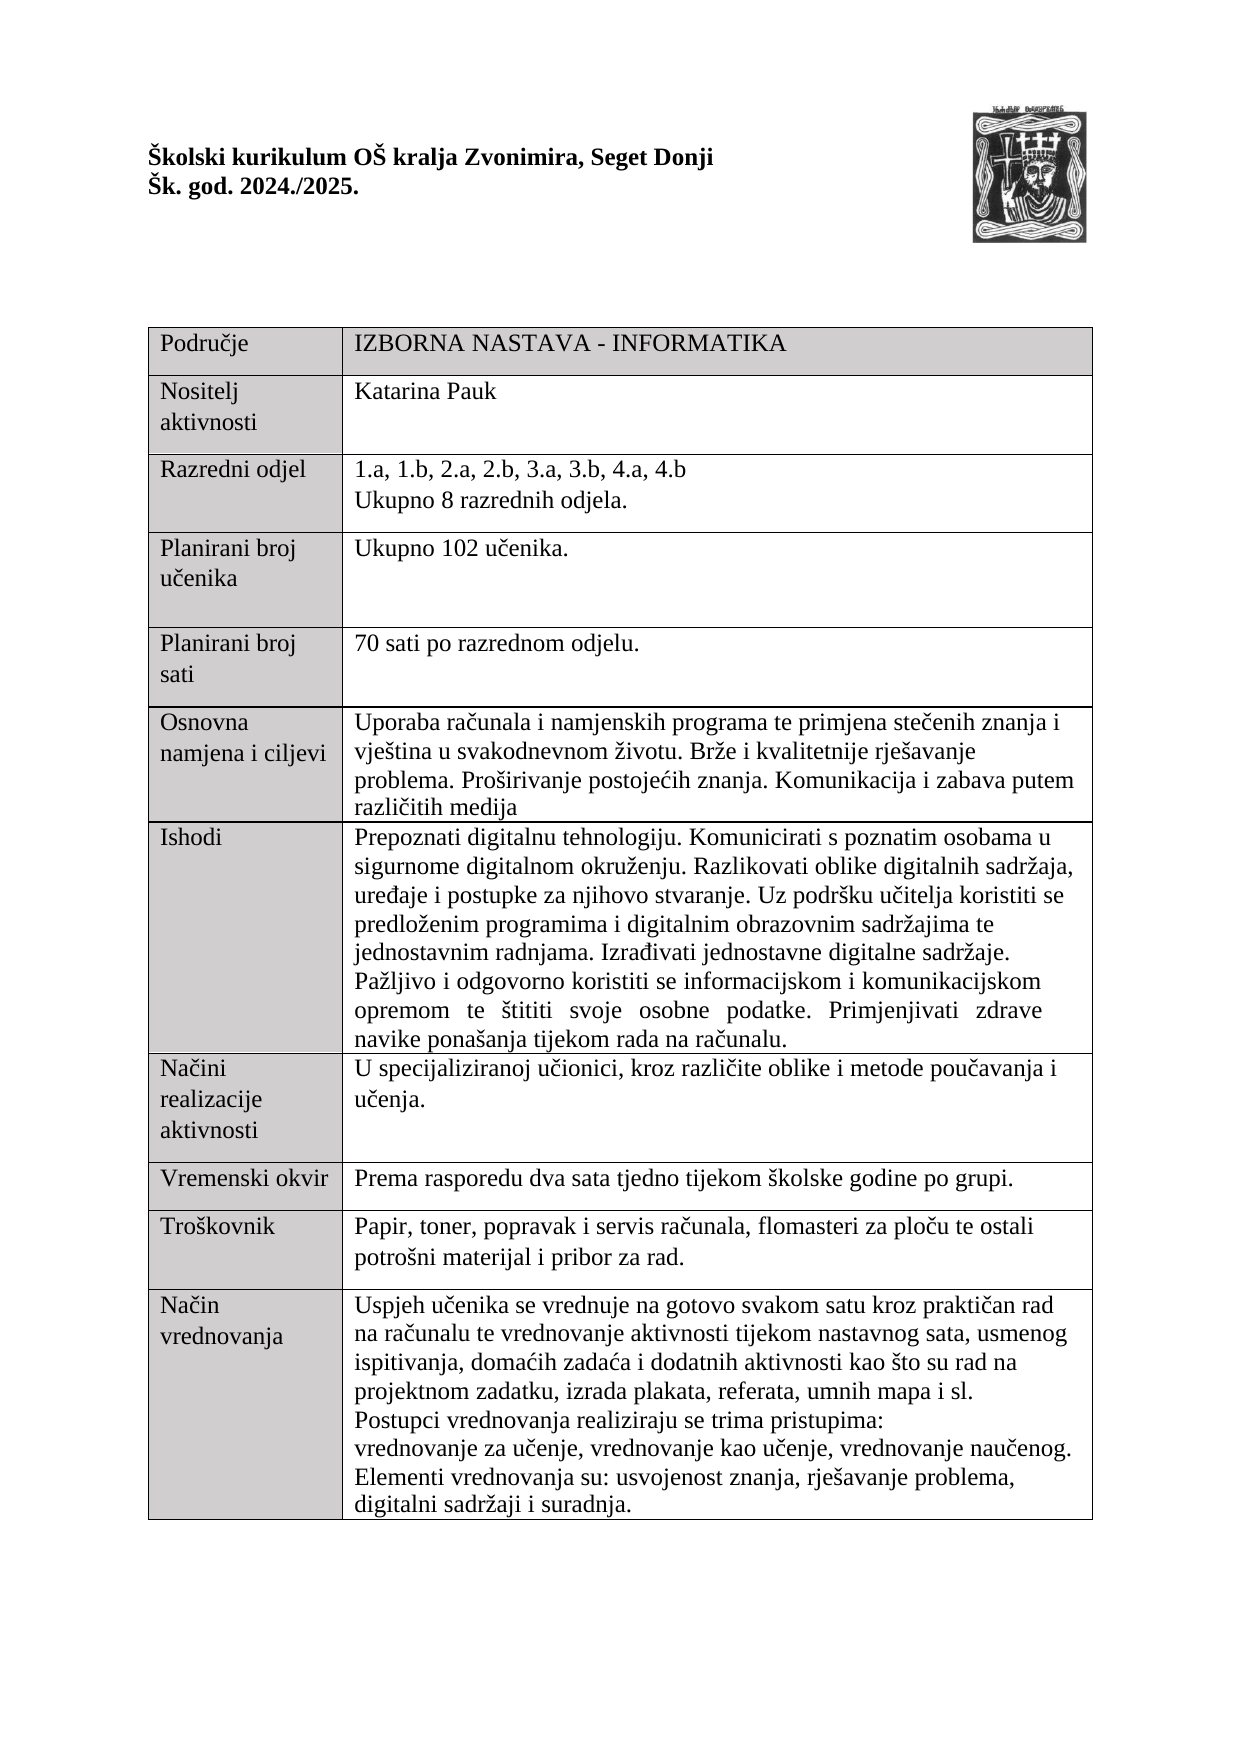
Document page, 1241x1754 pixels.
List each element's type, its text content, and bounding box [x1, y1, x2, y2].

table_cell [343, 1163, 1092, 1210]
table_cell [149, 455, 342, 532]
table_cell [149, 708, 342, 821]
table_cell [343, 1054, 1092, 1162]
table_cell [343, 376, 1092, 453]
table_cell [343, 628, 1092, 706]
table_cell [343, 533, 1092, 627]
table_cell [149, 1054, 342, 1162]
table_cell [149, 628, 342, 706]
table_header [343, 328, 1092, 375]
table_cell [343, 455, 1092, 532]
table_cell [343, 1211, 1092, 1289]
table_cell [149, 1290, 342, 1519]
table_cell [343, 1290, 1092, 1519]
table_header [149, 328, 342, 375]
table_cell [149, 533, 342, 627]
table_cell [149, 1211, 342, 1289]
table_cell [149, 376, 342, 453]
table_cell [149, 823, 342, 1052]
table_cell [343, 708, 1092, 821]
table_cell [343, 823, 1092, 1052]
text Školski kurikulum OŠ kralja Zvonimira, Seget Donji Šk. god. 2024./2025. [148, 142, 716, 199]
picture [972, 104, 1087, 243]
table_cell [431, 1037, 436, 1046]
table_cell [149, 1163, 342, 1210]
